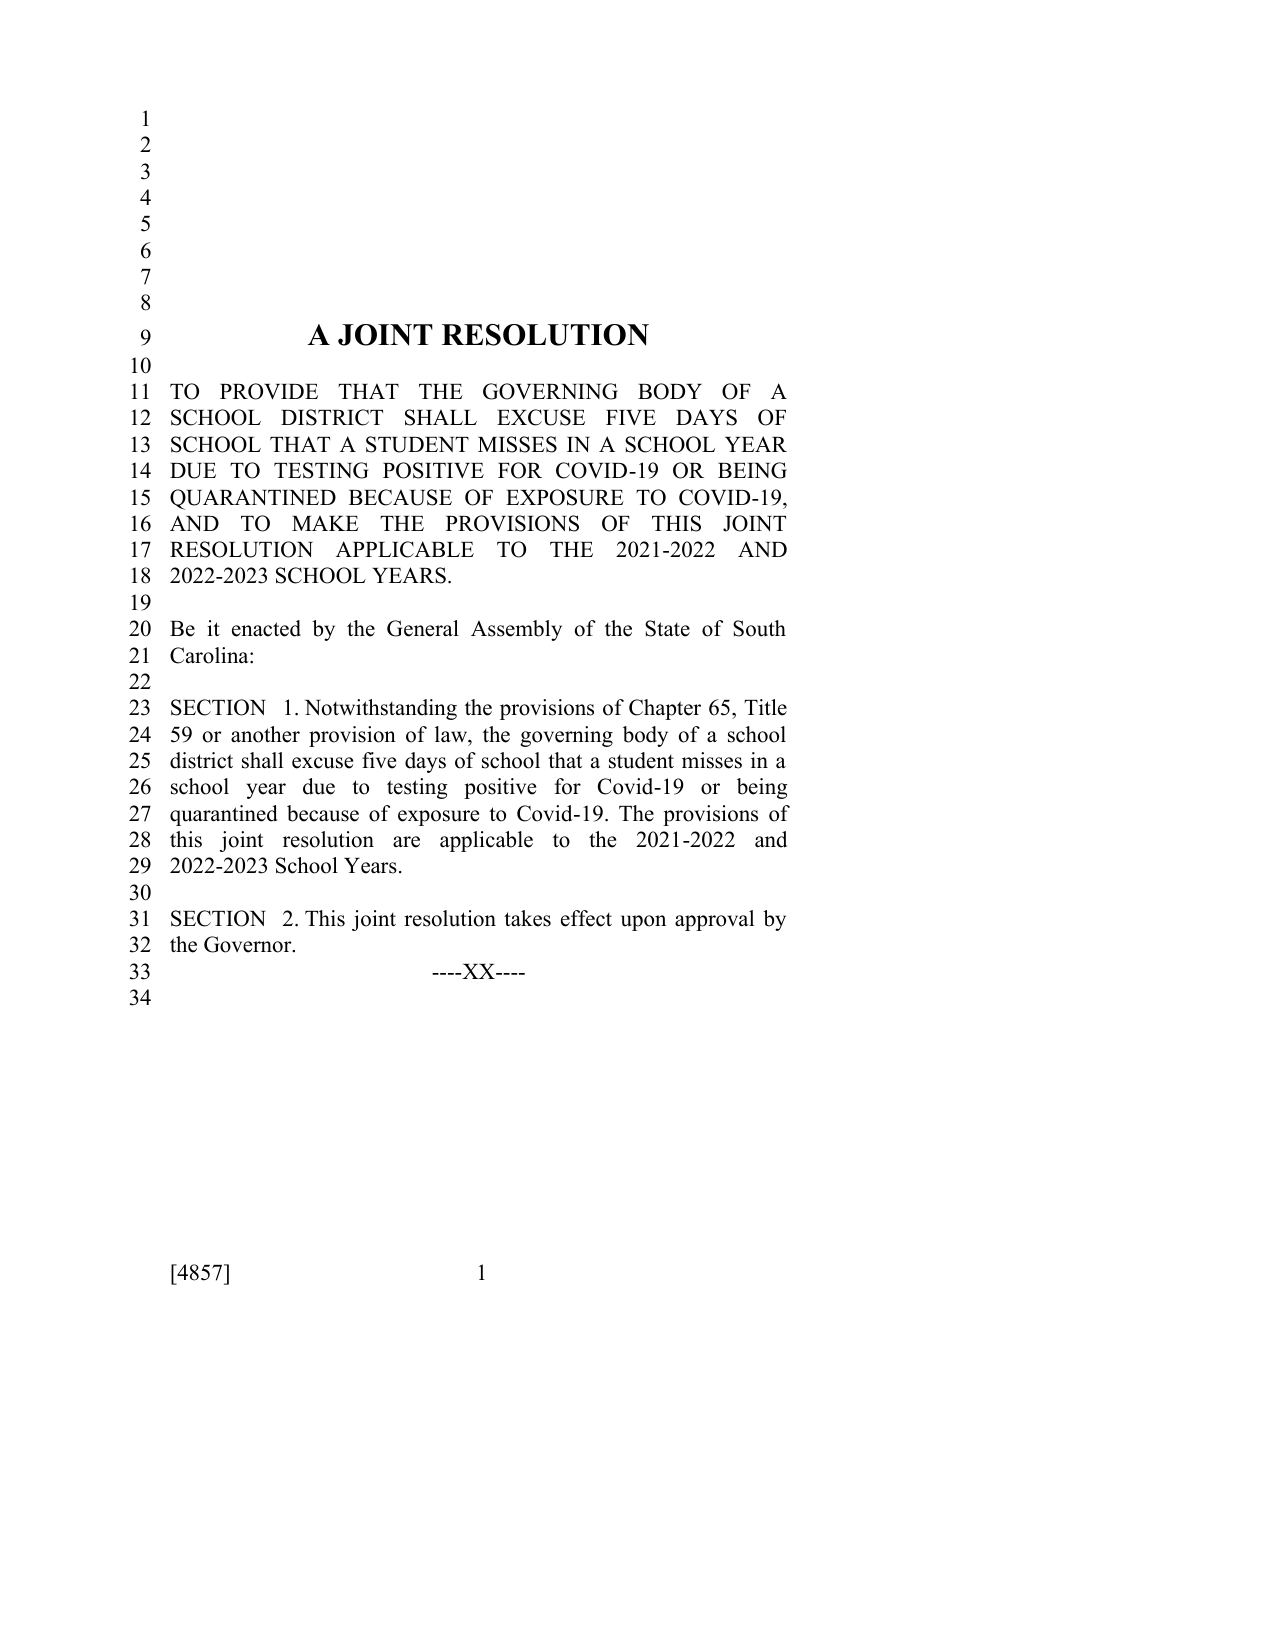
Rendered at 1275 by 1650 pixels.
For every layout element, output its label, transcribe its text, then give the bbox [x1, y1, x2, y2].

text ----XX---- [169, 958, 787, 984]
text SECTION 2. This joint resolution takes effect upon approval by the Governor. [169, 905, 787, 958]
text SECTION 1. Notwithstanding the provisions of Chapter 65, Title 59 or another provision of law, the governing body of a school district shall excuse five days of school that a student misses in a school year due to testing positive for Covid-19 or being quarantined because of exposure to Covid-19. The provisions of this joint resolution are applicable to the 2021-2022 and 2022-2023 School Years. [169, 694, 787, 879]
text Be it enacted by the General Assembly of the State of South Carolina: [169, 615, 787, 668]
text A JOINT RESOLUTION [169, 316, 787, 352]
text TO PROVIDE THAT THE GOVERNING BODY OF A SCHOOL DISTRICT SHALL EXCUSE FIVE DAYS OF SCHOOL THAT A STUDENT MISSES IN A SCHOOL YEAR DUE TO TESTING POSITIVE FOR COVID-19 OR BEING QUARANTINED BECAUSE OF EXPOSURE TO COVID-19, AND TO MAKE THE PROVISIONS OF THIS JOINT RESOLUTION APPLICABLE TO THE 2021-2022 AND 2022-2023 SCHOOL YEARS. [169, 378, 787, 589]
